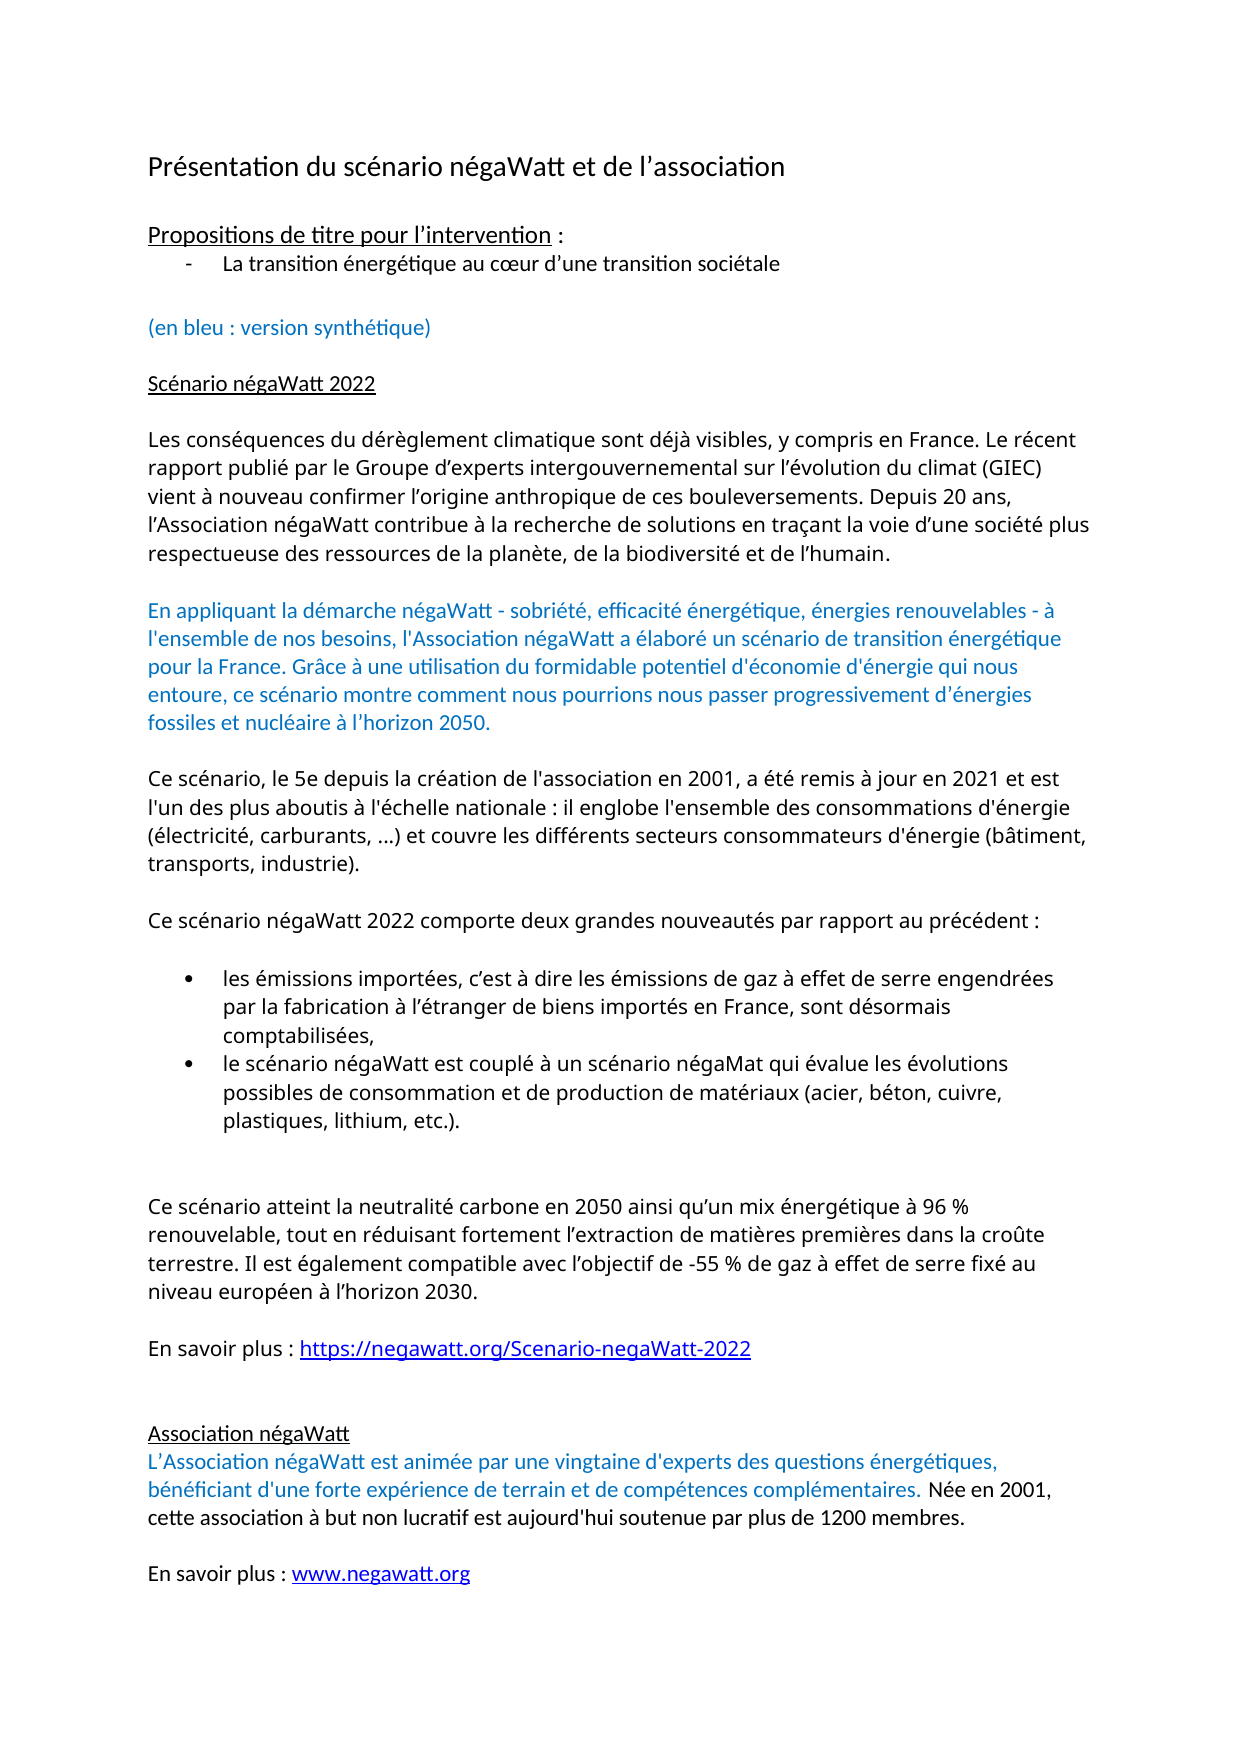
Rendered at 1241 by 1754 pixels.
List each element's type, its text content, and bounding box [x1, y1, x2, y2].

text Présentation du scénario négaWatt et de l’association [148, 148, 1093, 183]
list La transition énergétique au cœur d’une transition sociétale [185, 249, 1093, 277]
text Association négaWatt [148, 1419, 1093, 1447]
text En appliquant la démarche négaWatt - sobriété, efficacité énergétique, énergies renouvelables - à l'ensemble de nos besoins, l'Association négaWatt a élaboré un scénario de transition énergétique pour la France. Grâce à une utilisation du formidable potentiel d'économie d'énergie qui nous entoure, ce scénario montre comment nous pourrions nous passer progressivement d’énergies fossiles et nucléaire à l’horizon 2050. [148, 596, 1093, 736]
text Les conséquences du dérèglement climatique sont déjà visibles, y compris en France. Le récent rapport publié par le Groupe d’experts intergouvernemental sur l’évolution du climat (GIEC) vient à nouveau confirmer l’origine anthropique de ces bouleversements. Depuis 20 ans, l’Association négaWatt contribue à la recherche de solutions en traçant la voie d’une société plus respectueuse des ressources de la planète, de la biodiversité et de l’humain. [148, 425, 1093, 567]
text (en bleu : version synthétique) [148, 313, 1093, 341]
list le scénario négaWatt est couplé à un scénario négaMat qui évalue les évolutions possibles de consommation et de production de matériaux (acier, béton, cuivre, plastiques, lithium, etc.). [185, 1049, 1093, 1134]
text Ce scénario, le 5e depuis la création de l'association en 2001, a été remis à jour en 2021 et est l'un des plus aboutis à l'échelle nationale : il englobe l'ensemble des consommations d'énergie (électricité, carburants, ...) et couvre les différents secteurs consommateurs d'énergie (bâtiment, transports, industrie). Ce scénario négaWatt 2022 comporte deux grandes nouveautés par rapport au précédent : [148, 736, 1093, 935]
text En savoir plus : www.negawatt.org [148, 1559, 1093, 1587]
text L’Association négaWatt est animée par une vingtaine d'experts des questions énergétiques, bénéficiant d'une forte expérience de terrain et de compétences complémentaires. Née en 2001, cette association à but non lucratif est aujourd'hui soutenue par plus de 1200 membres. [148, 1447, 1093, 1531]
list les émissions importées, c’est à dire les émissions de gaz à effet de serre engendrées par la fabrication à l’étranger de biens importés en France, sont désormais comptabilisées, [185, 964, 1093, 1049]
text Scénario négaWatt 2022 [148, 369, 1093, 397]
text Propositions de titre pour l’intervention : [148, 219, 1093, 249]
text Ce scénario atteint la neutralité carbone en 2050 ainsi qu’un mix énergétique à 96 % renouvelable, tout en réduisant fortement l’extraction de matières premières dans la croûte terrestre. Il est également compatible avec l’objectif de -55 % de gaz à effet de serre fixé au niveau européen à l’horizon 2030. En savoir plus : https://negawatt.org/Scenario-negaWatt-2022 [148, 1164, 1093, 1363]
